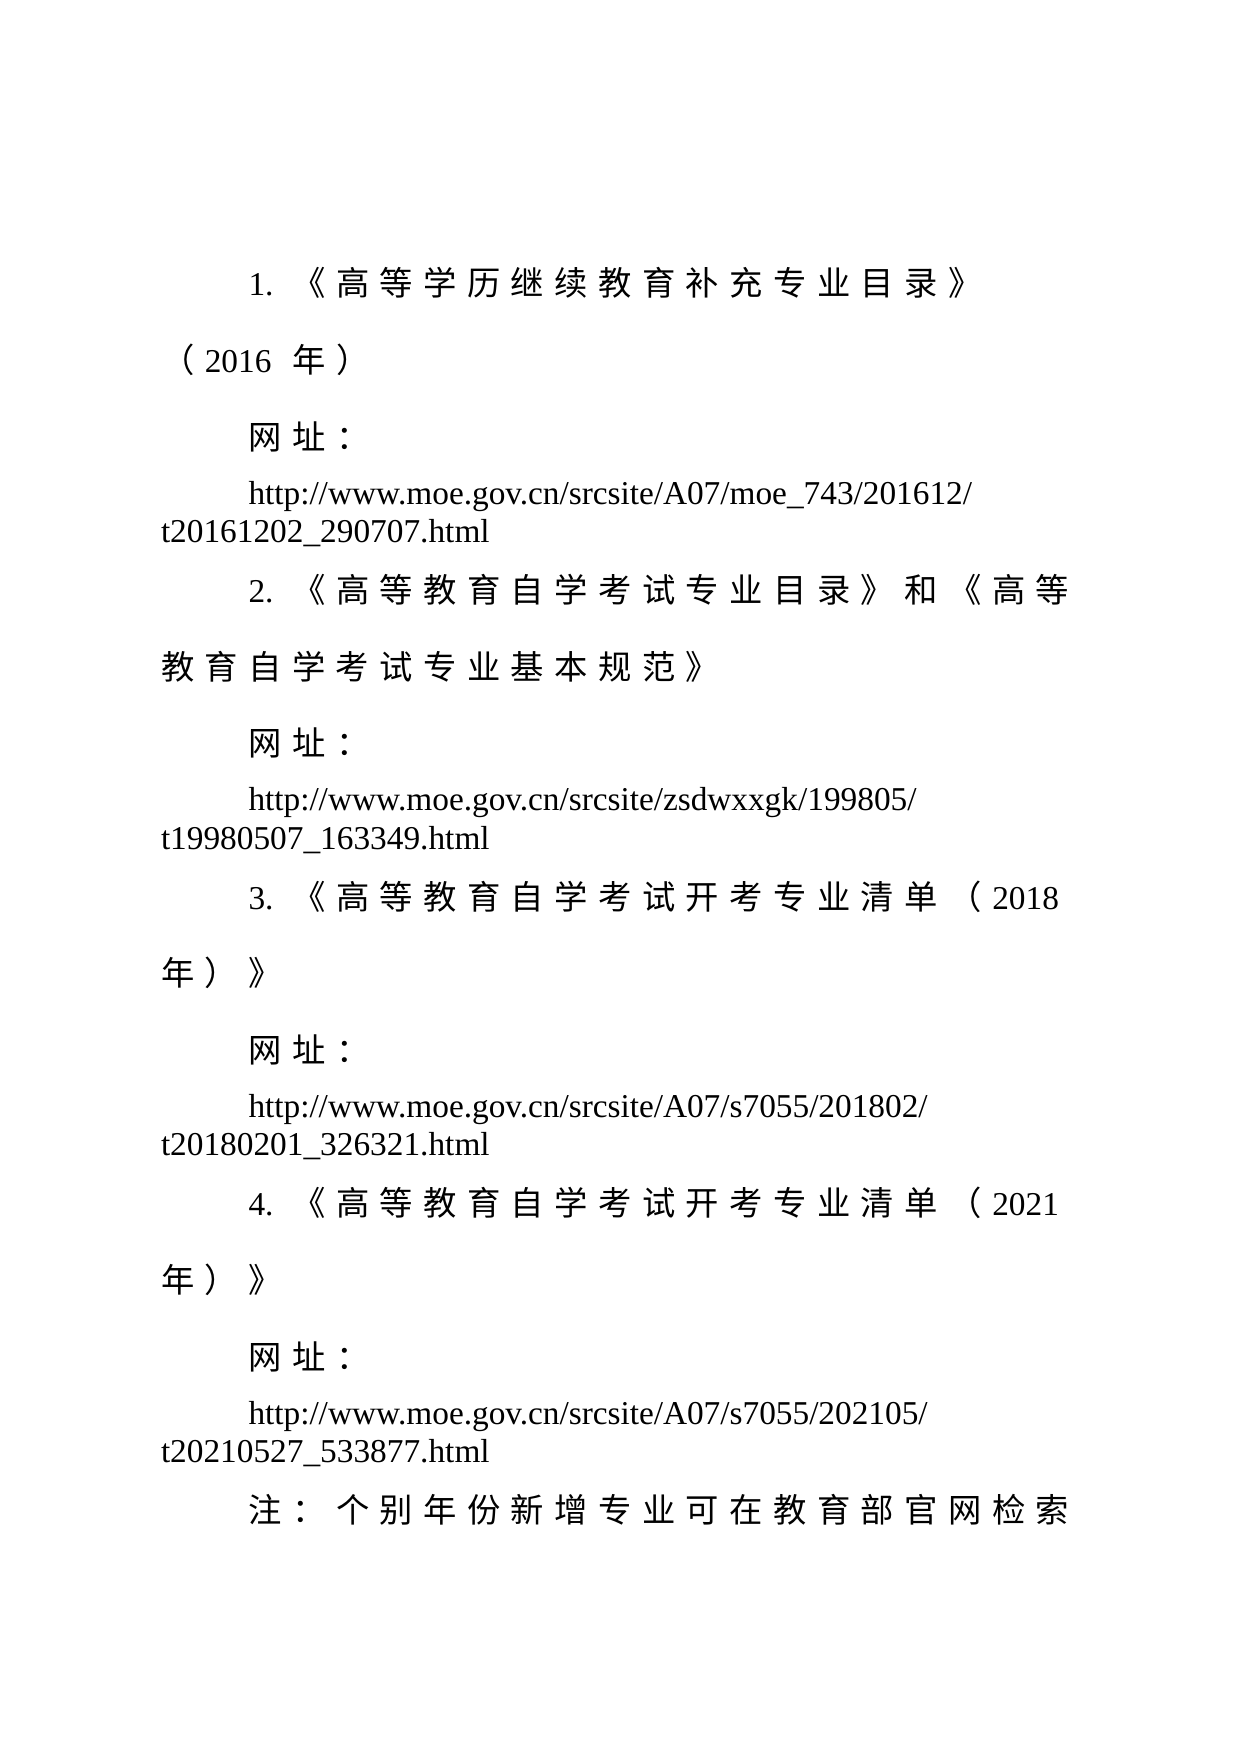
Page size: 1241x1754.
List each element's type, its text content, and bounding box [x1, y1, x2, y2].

text 2.《高等教育自学考试专业目录》和《高等教育自学考试专业基本规范》 [161, 550, 1079, 703]
text 4.《高等教育自学考试开考专业清单（2021年）》 [161, 1163, 1079, 1316]
text 网址： [161, 396, 1079, 473]
text 1.《高等学历继续教育补充专业目录》（2016年） [161, 243, 1079, 396]
text 3.《高等教育自学考试开考专业清单（2018年）》 [161, 856, 1079, 1010]
text http://www.moe.gov.cn/srcsite/A07/s7055/202105/t20210527_533877.html [161, 1393, 1079, 1470]
text 网址： [161, 1316, 1079, 1393]
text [161, 1470, 1079, 1546]
text http://www.moe.gov.cn/srcsite/A07/moe_743/201612/t20161202_290707.html [161, 473, 1079, 550]
text 网址： [161, 1010, 1079, 1086]
text 网址： [161, 703, 1079, 780]
text http://www.moe.gov.cn/srcsite/A07/s7055/201802/t20180201_326321.html [161, 1086, 1079, 1163]
text http://www.moe.gov.cn/srcsite/zsdwxxgk/199805/t19980507_163349.html [161, 780, 1079, 856]
